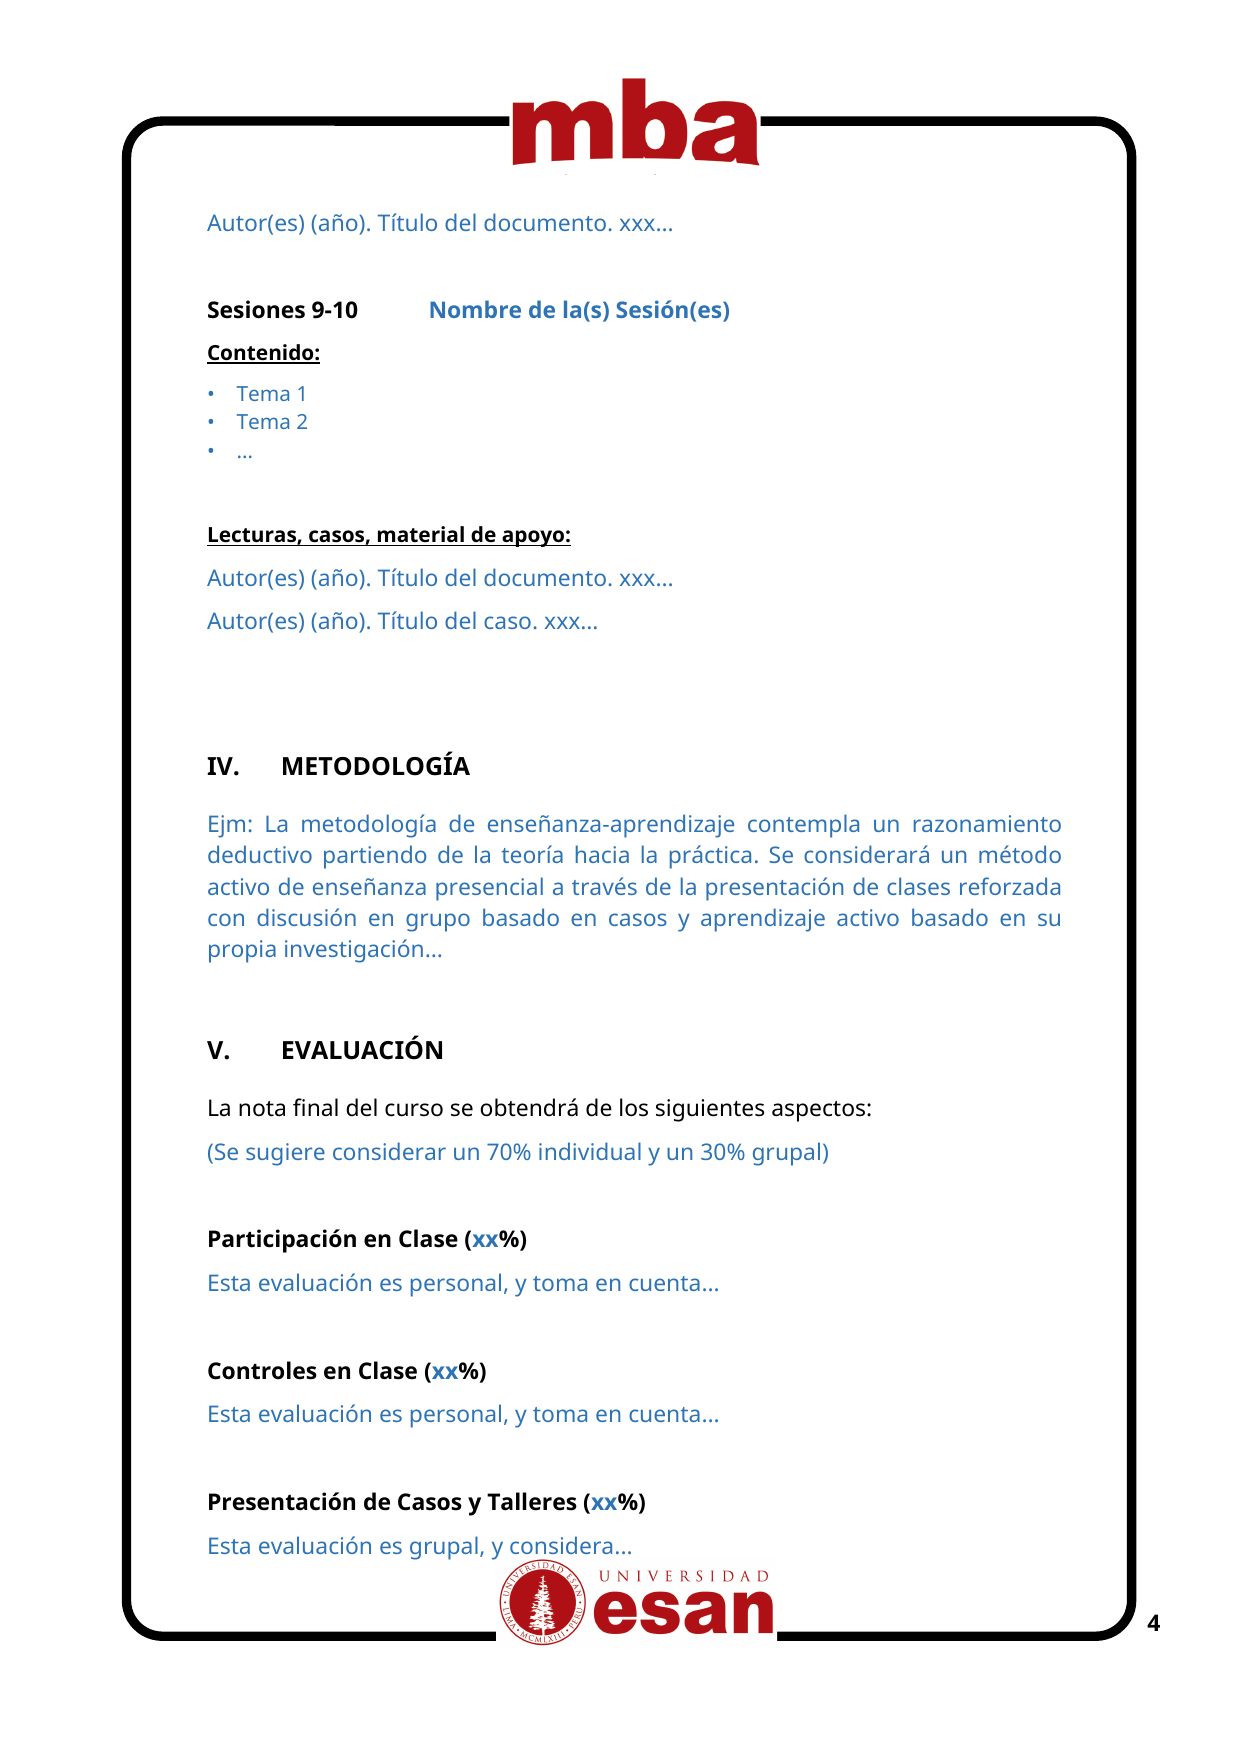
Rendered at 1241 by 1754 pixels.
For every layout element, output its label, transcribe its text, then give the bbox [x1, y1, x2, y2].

subtitle METODOLOGÍA [207, 749, 1063, 783]
text Esta evaluación es grupal, y considera... [207, 1529, 1063, 1561]
text Esta evaluación es personal, y toma en cuenta… [207, 1267, 1063, 1298]
subtitle Sesiones 9-10 Nombre de la(s) Sesión(es) [207, 294, 1063, 326]
text Lecturas, casos, material de apoyo: [207, 521, 1063, 549]
text Autor(es) (año). Título del documento. xxx… [207, 561, 1063, 593]
picture [496, 1561, 778, 1649]
text Presentación de Casos y Talleres (xx%) [207, 1486, 1063, 1517]
text (Se sugiere considerar un 70% individual y un 30% grupal) [207, 1136, 1063, 1167]
text Autor(es) (año). Título del caso. xxx… [207, 605, 1063, 636]
list Tema 1 [207, 379, 1063, 407]
subtitle EVALUACIÓN [207, 1033, 1063, 1067]
text Esta evaluación es personal, y toma en cuenta… [207, 1398, 1063, 1429]
text Autor(es) (año). Título del documento. xxx… [207, 207, 1063, 238]
list … [207, 436, 1063, 464]
text Controles en Clase (xx%) [207, 1354, 1063, 1386]
text Ejm: La metodología de enseñanza-aprendizaje contempla un razonamiento deductivo partiendo de la teoría hacia la práctica. Se considerará un método activo de enseñanza presencial a través de la presentación de clases reforzada con discusión en grupo basado en casos y aprendizaje activo basado en su propia investigación… [207, 808, 1063, 964]
text Participación en Clase (xx%) [207, 1223, 1063, 1254]
list Tema 2 [207, 407, 1063, 436]
subtitle Contenido: [207, 338, 1063, 366]
text La nota final del curso se obtendrá de los siguientes aspectos: [207, 1092, 1063, 1123]
